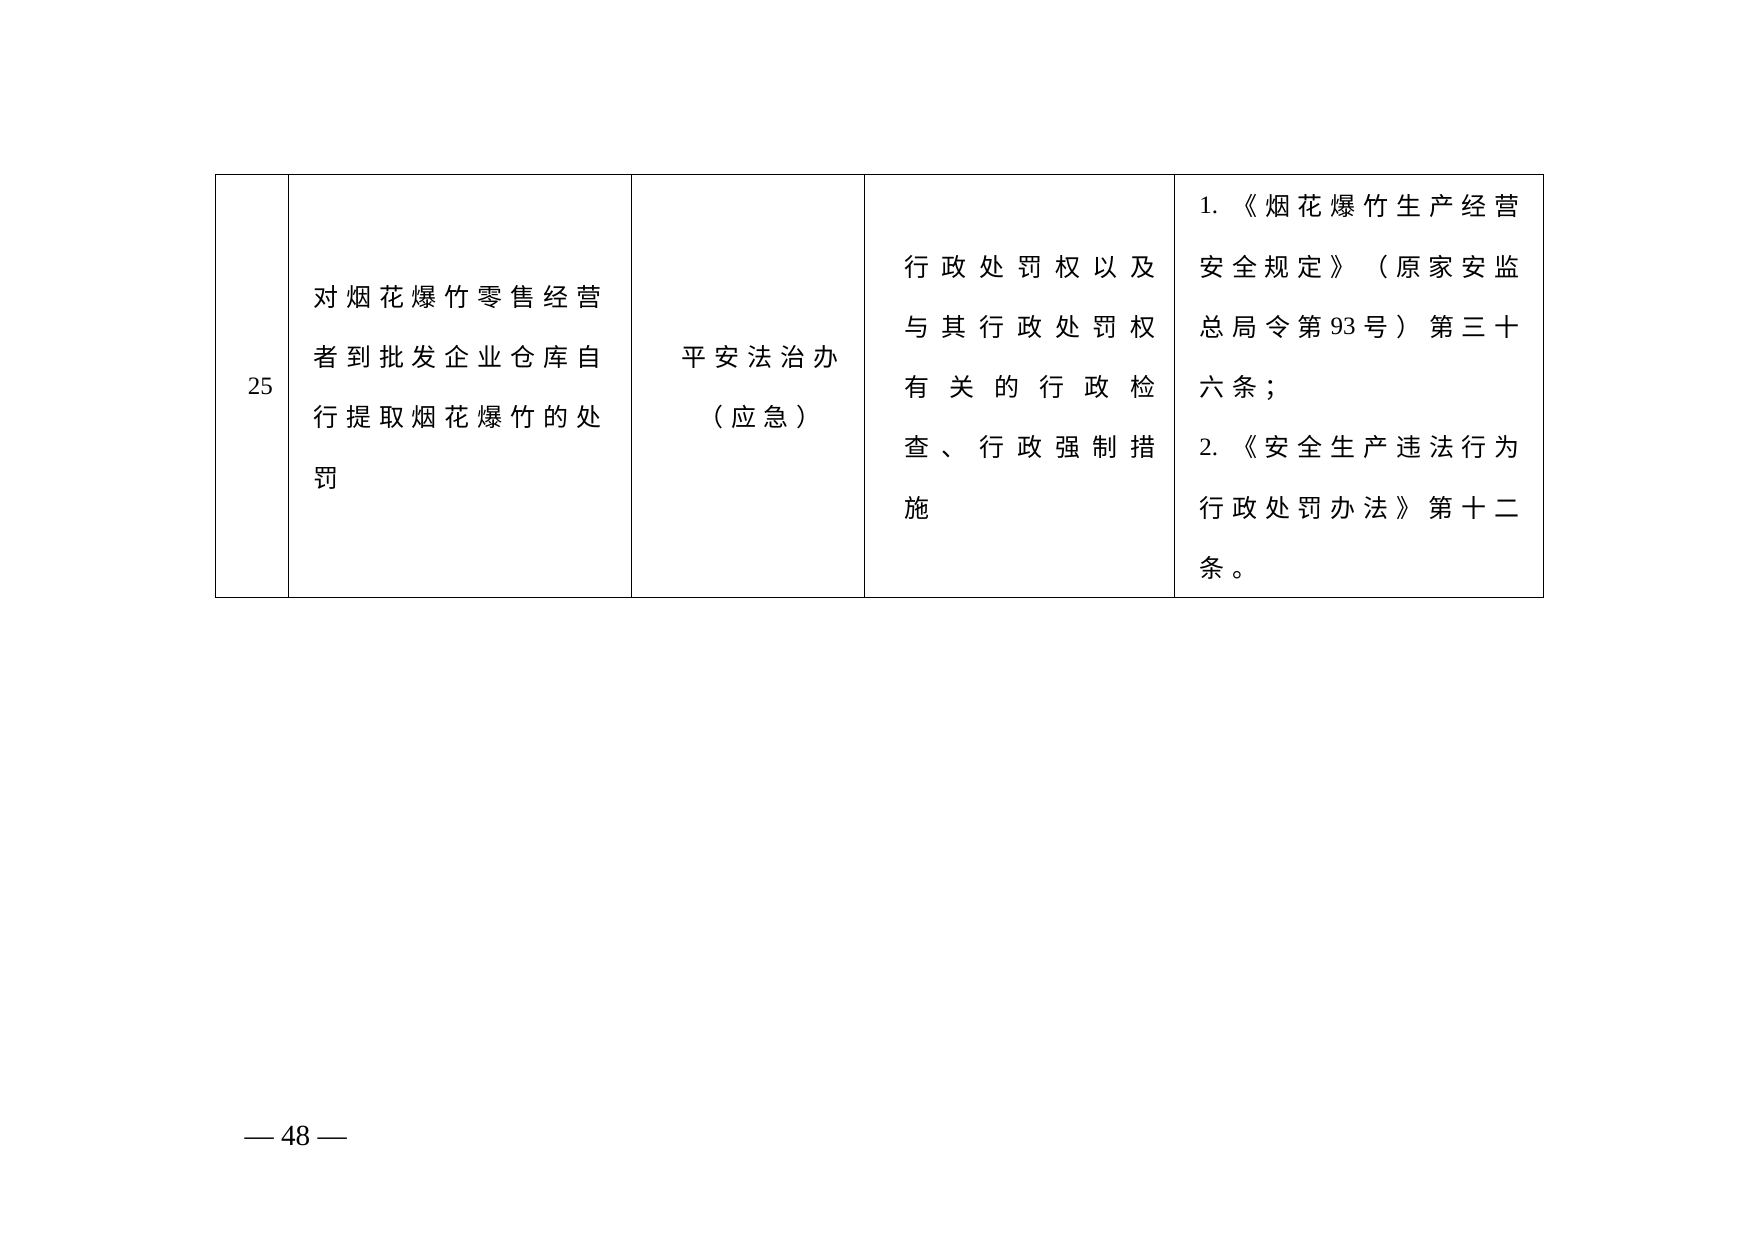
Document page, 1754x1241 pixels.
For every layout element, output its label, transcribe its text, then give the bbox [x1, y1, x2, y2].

table_cell 行政处罚权以及与其行政处罚权有关的行政检查、行政强制措施 [865, 175, 1174, 597]
table_cell 1.《烟花爆竹生产经营安全规定》（原家安监总局令第93号）第三十六条； 2.《安全生产违法行为行政处罚办法》第十二条。 [1175, 175, 1543, 597]
table_cell 25 [216, 175, 288, 597]
table_cell 平安法治办（应急） [632, 175, 864, 597]
table_cell 对烟花爆竹零售经营者到批发企业仓库自行提取烟花爆竹的处罚 [289, 175, 631, 597]
